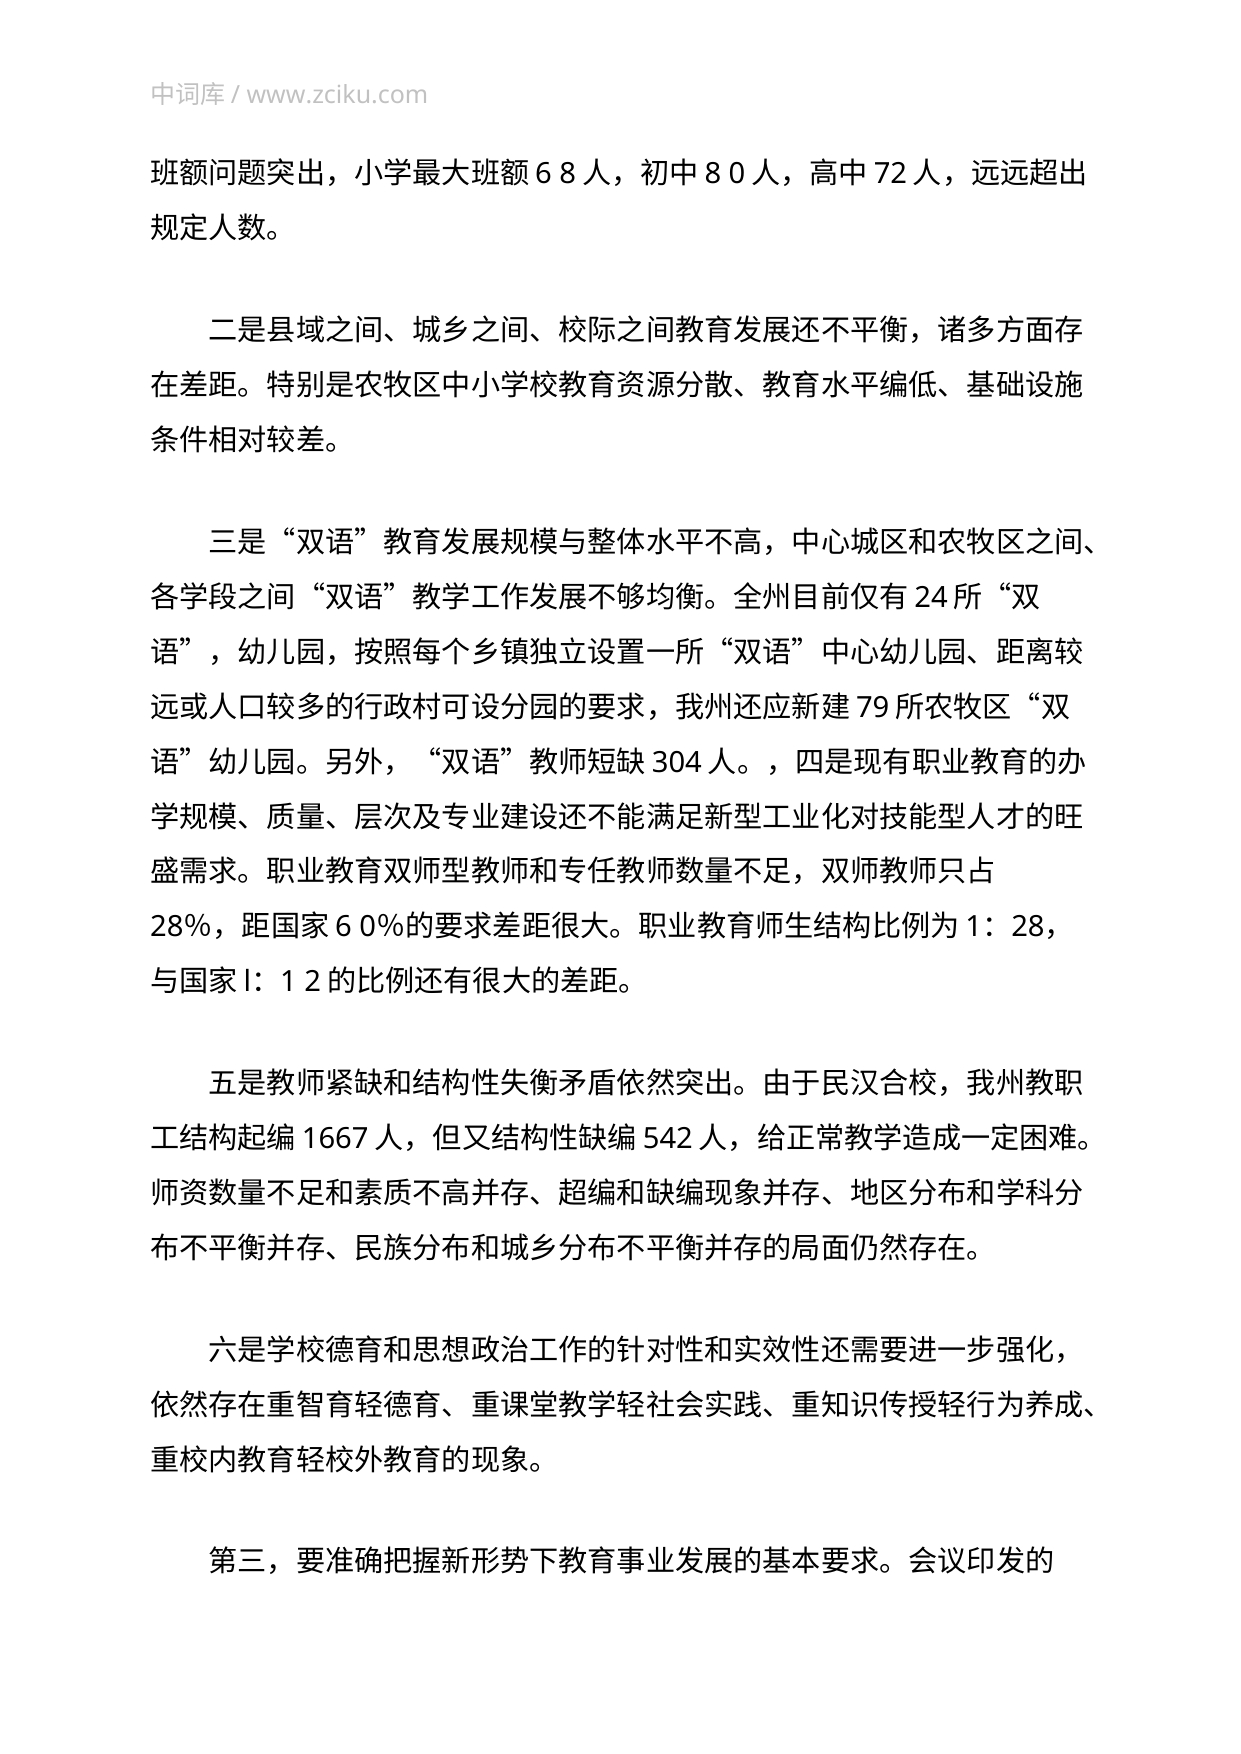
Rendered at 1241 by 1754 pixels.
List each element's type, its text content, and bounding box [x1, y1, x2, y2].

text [150, 150, 1090, 247]
text 五是教师紧缺和结构性失衡矛盾依然突出。由于民汉合校，我州教职工结构起编1667人，但又结构性缺编542人，给正常教学造成一定困难。师资数量不足和素质不高并存、超编和缺编现象并存、地区分布和学科分布不平衡并存、民族分布和城乡分布不平衡并存的局面仍然存在。 [150, 1060, 1090, 1267]
text 二是县域之间、城乡之间、校际之间教育发展还不平衡，诸多方面存在差距。特别是农牧区中小学校教育资源分散、教育水平编低、基础设施条件相对较差。 [150, 307, 1090, 459]
text 六是学校德育和思想政治工作的针对性和实效性还需要进一步强化，依然存在重智育轻德育、重课堂教学轻社会实践、重知识传授轻行为养成、重校内教育轻校外教育的现象。 [150, 1326, 1090, 1478]
text 三是“双语”教育发展规模与整体水平不高，中心城区和农牧区之间、各学段之间“双语”教学工作发展不够均衡。全州目前仅有24所“双语”，幼儿园，按照每个乡镇独立设置一所“双语”中心幼儿园、距离较远或人口较多的行政村可设分园的要求，我州还应新建79所农牧区“双语”幼儿园。另外，“双语”教师短缺304人。，四是现有职业教育的办学规模、质量、层次及专业建设还不能满足新型工业化对技能型人才的旺盛需求。职业教育双师型教师和专任教师数量不足，双师教师只占28％，距国家6 0％的要求差距很大。职业教育师生结构比例为1：28，与国家l：1 2的比例还有很大的差距。 [150, 518, 1090, 1000]
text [150, 1538, 1090, 1580]
